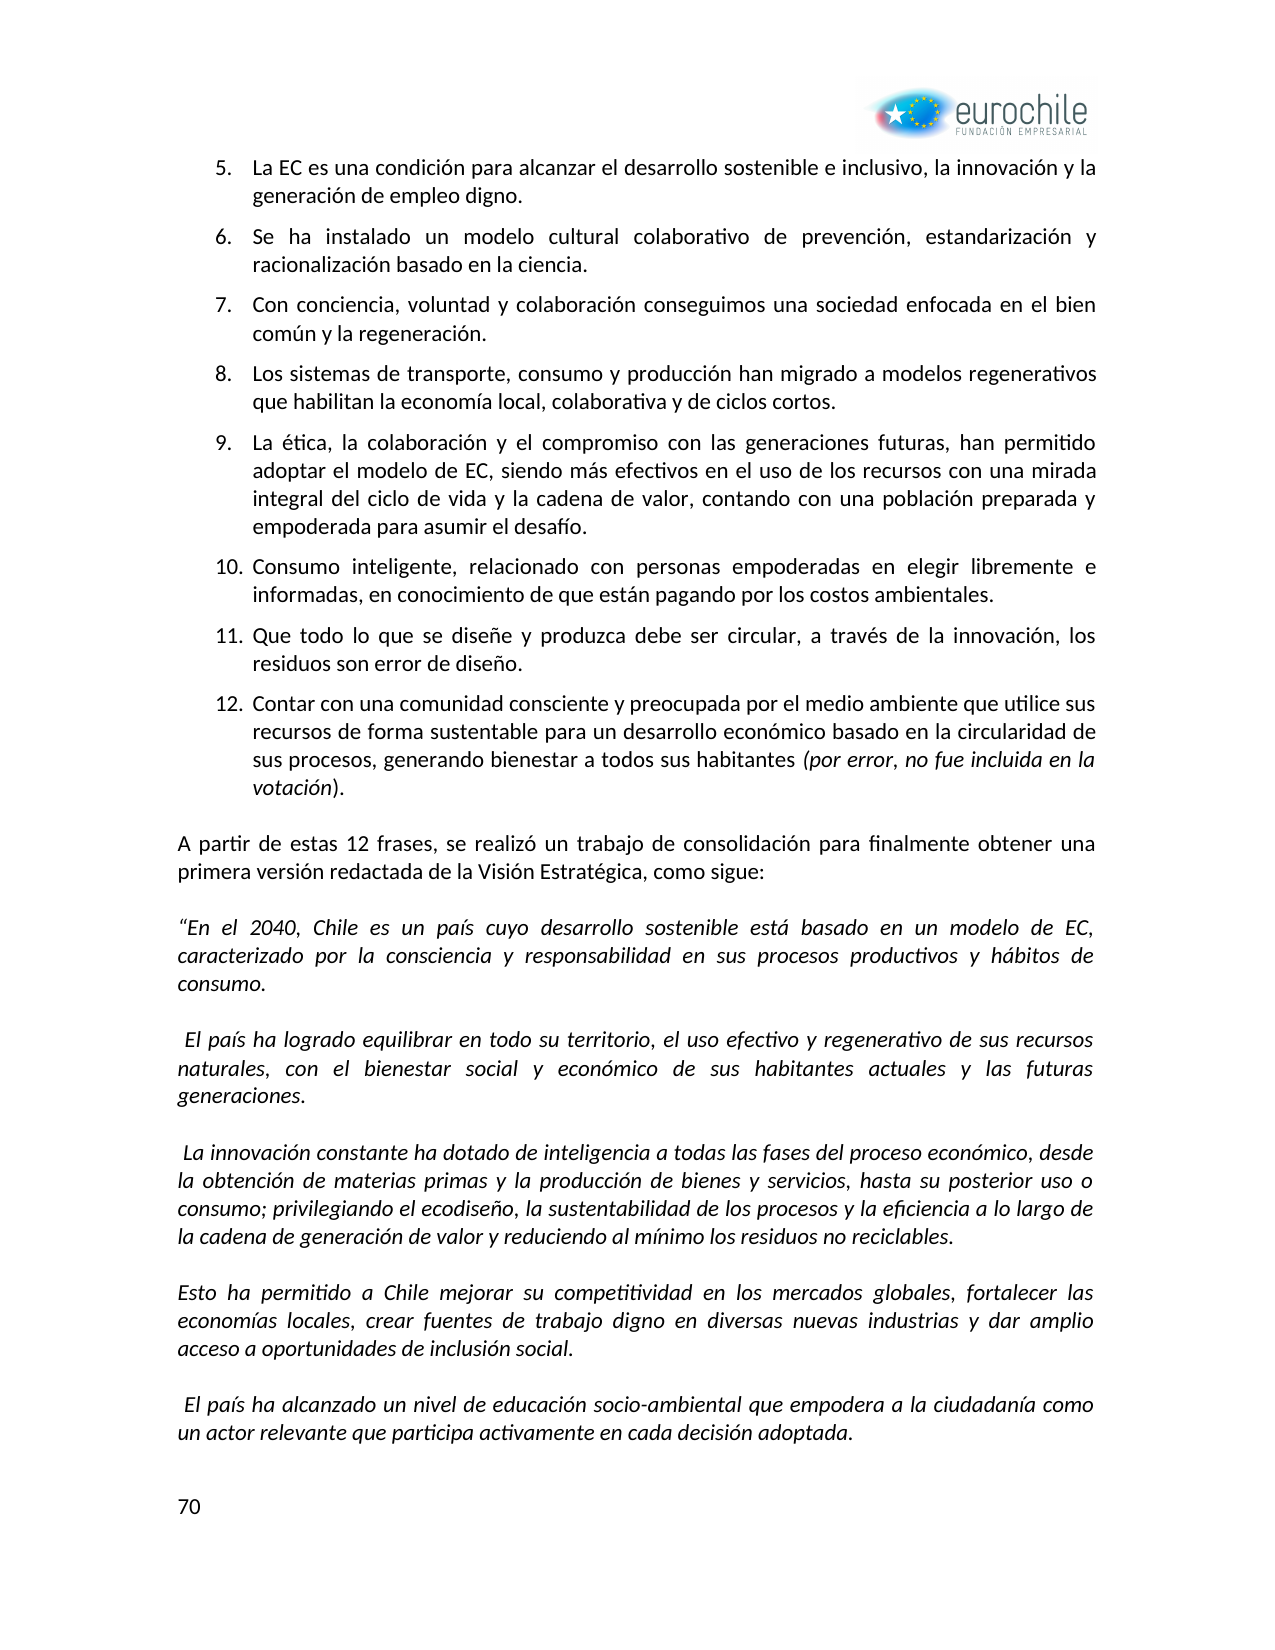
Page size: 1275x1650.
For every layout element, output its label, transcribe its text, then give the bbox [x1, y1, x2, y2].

text Esto ha permitido a Chile mejorar su competitividad en los mercados globales, fortalecer las economías locales, crear fuentes de trabajo digno en diversas nuevas industrias y dar amplio acceso a oportunidades de inclusión social. [177, 1278, 1098, 1362]
list Contar con una comunidad consciente y preocupada por el medio ambiente que utilice sus recursos de forma sustentable para un desarrollo económico basado en la circularidad de sus procesos, generando bienestar a todos sus habitantes (por error, no fue incluida en la votación). [215, 689, 1098, 801]
text El país ha logrado equilibrar en todo su territorio, el uso efectivo y regenerativo de sus recursos naturales, con el bienestar social y económico de sus habitantes actuales y las futuras generaciones. [177, 1026, 1098, 1110]
text La innovación constante ha dotado de inteligencia a todas las fases del proceso económico, desde la obtención de materias primas y la producción de bienes y servicios, hasta su posterior uso o consumo; privilegiando el ecodiseño, la sustentabilidad de los procesos y la eficiencia a lo largo de la cadena de generación de valor y reduciendo al mínimo los residuos no reciclables. [177, 1138, 1098, 1250]
text A partir de estas 12 frases, se realizó un trabajo de consolidación para finalmente obtener una primera versión redactada de la Visión Estratégica, como sigue: [177, 829, 1098, 886]
picture [855, 76, 1098, 154]
text “En el 2040, Chile es un país cuyo desarrollo sostenible está basado en un modelo de EC, caracterizado por la consciencia y responsabilidad en sus procesos productivos y hábitos de consumo. [177, 913, 1098, 998]
list Consumo inteligente, relacionado con personas empoderadas en elegir libremente e informadas, en conocimiento de que están pagando por los costos ambientales. [215, 552, 1098, 608]
list La ética, la colaboración y el compromiso con las generaciones futuras, han permitido adoptar el modelo de EC, siendo más efectivos en el uso de los recursos con una mirada integral del ciclo de vida y la cadena de valor, contando con una población preparada y empoderada para asumir el desafío. [215, 428, 1098, 540]
list Que todo lo que se diseñe y produzca debe ser circular, a través de la innovación, los residuos son error de diseño. [215, 621, 1098, 677]
list Los sistemas de transporte, consumo y producción han migrado a modelos regenerativos que habilitan la economía local, colaborativa y de ciclos cortos. [215, 359, 1098, 415]
list Con conciencia, voluntad y colaboración conseguimos una sociedad enfocada en el bien común y la regeneración. [215, 291, 1098, 347]
list La EC es una condición para alcanzar el desarrollo sostenible e inclusivo, la innovación y la generación de empleo digno. [215, 153, 1098, 209]
list Se ha instalado un modelo cultural colaborativo de prevención, estandarización y racionalización basado en la ciencia. [215, 222, 1098, 278]
text El país ha alcanzado un nivel de educación socio-ambiental que empodera a la ciudadanía como un actor relevante que participa activamente en cada decisión adoptada. [177, 1390, 1098, 1446]
